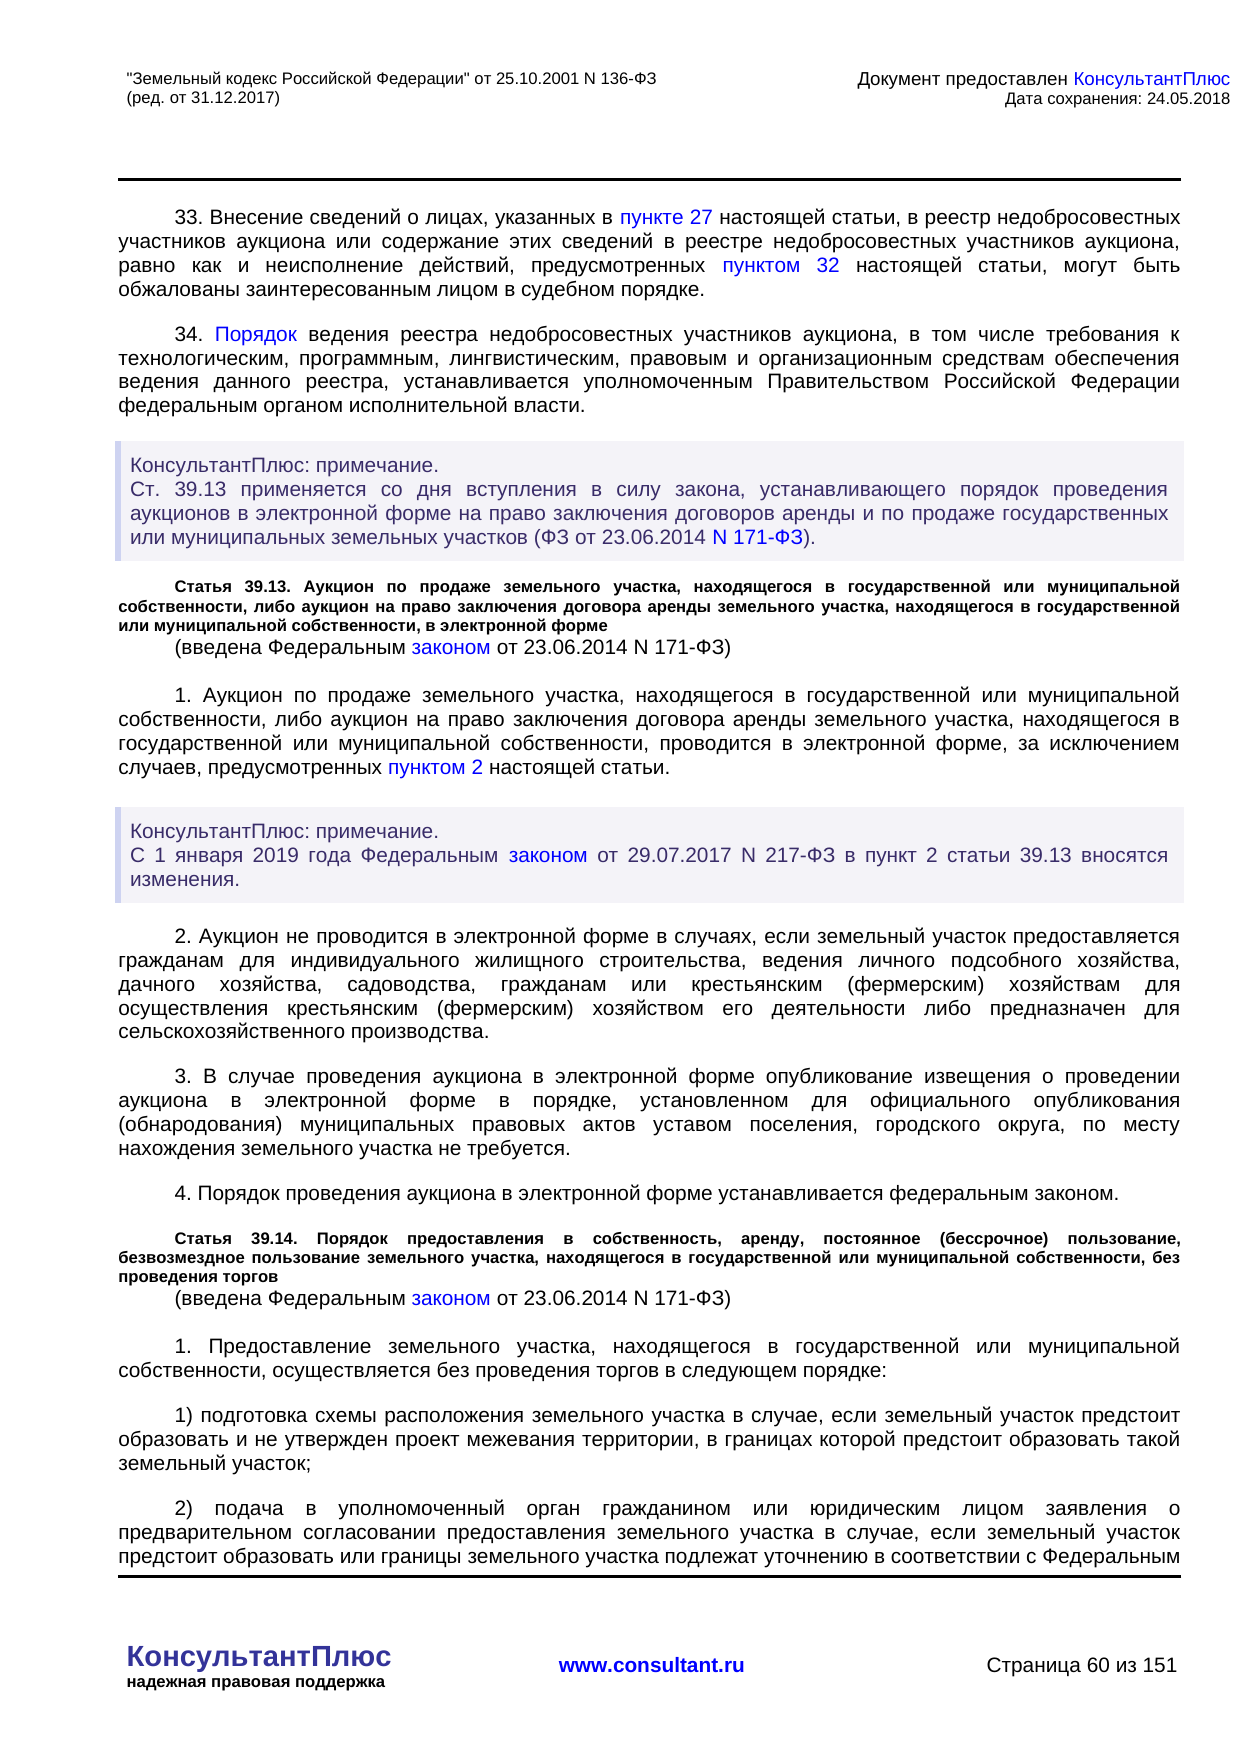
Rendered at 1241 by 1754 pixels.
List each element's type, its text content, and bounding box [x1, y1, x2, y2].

title Статья 39.13. Аукцион по продаже земельного участка, находящегося в государственной или муниципальной собственности, либо аукцион на право заключения договора аренды земельного участка, находящегося в государственной или муниципальной собственности, в электронной форме [118, 577, 1181, 635]
text 3. В случае проведения аукциона в электронной форме опубликование извещения о проведении аукциона в электронной форме в порядке, установленном для официального опубликования (обнародования) муниципальных правовых актов уставом поселения, городского округа, по месту нахождения земельного участка не требуется. [118, 1064, 1181, 1160]
text 4. Порядок проведения аукциона в электронной форме устанавливается федеральным законом. [118, 1181, 1181, 1205]
text 1. Аукцион по продаже земельного участка, находящегося в государственной или муниципальной собственности, либо аукцион на право заключения договора аренды земельного участка, находящегося в государственной или муниципальной собственности, проводится в электронной форме, за исключением случаев, предусмотренных пунктом 2 настоящей статьи. [118, 683, 1181, 778]
text (введена Федеральным законом от 23.06.2014 N 171-ФЗ) [118, 635, 1181, 659]
text (введена Федеральным законом от 23.06.2014 N 171-ФЗ) [118, 1286, 1181, 1310]
text 33. Внесение сведений о лицах, указанных в пункте 27 настоящей статьи, в реестр недобросовестных участников аукциона или содержание этих сведений в реестре недобросовестных участников аукциона, равно как и неисполнение действий, предусмотренных пунктом 32 настоящей статьи, могут быть обжалованы заинтересованным лицом в судебном порядке. [118, 205, 1181, 301]
text 34. Порядок ведения реестра недобросовестных участников аукциона, в том числе требования к технологическим, программным, лингвистическим, правовым и организационным средствам обеспечения ведения данного реестра, устанавливается уполномоченным Правительством Российской Федерации федеральным органом исполнительной власти. [118, 321, 1181, 417]
text 1) подготовка схемы расположения земельного участка в случае, если земельный участок предстоит образовать и не утвержден проект межевания территории, в границах которой предстоит образовать такой земельный участок; [118, 1403, 1181, 1475]
table_header КонсультантПлюс: примечание. Ст. 39.13 применяется со дня вступления в силу закона, устанавливающего порядок проведения аукционов в электронной форме на право заключения договоров аренды и по продаже государственных или муниципальных земельных участков (ФЗ от 23.06.2014 N 171-ФЗ). [121, 441, 1178, 561]
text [118, 1496, 1181, 1567]
text 1. Предоставление земельного участка, находящегося в государственной или муниципальной собственности, осуществляется без проведения торгов в следующем порядке: [118, 1334, 1181, 1382]
table_header КонсультантПлюс: примечание. С 1 января 2019 года Федеральным законом от 29.07.2017 N 217-ФЗ в пункт 2 статьи 39.13 вносятся изменения. [121, 807, 1178, 903]
text 2. Аукцион не проводится в электронной форме в случаях, если земельный участок предоставляется гражданам для индивидуального жилищного строительства, ведения личного подсобного хозяйства, дачного хозяйства, садоводства, гражданам или крестьянским (фермерским) хозяйствам для осуществления крестьянским (фермерским) хозяйством его деятельности либо предназначен для сельскохозяйственного производства. [118, 923, 1181, 1043]
title Статья 39.14. Порядок предоставления в собственность, аренду, постоянное (бессрочное) пользование, безвозмездное пользование земельного участка, находящегося в государственной или муниципальной собственности, без проведения торгов [118, 1229, 1181, 1286]
